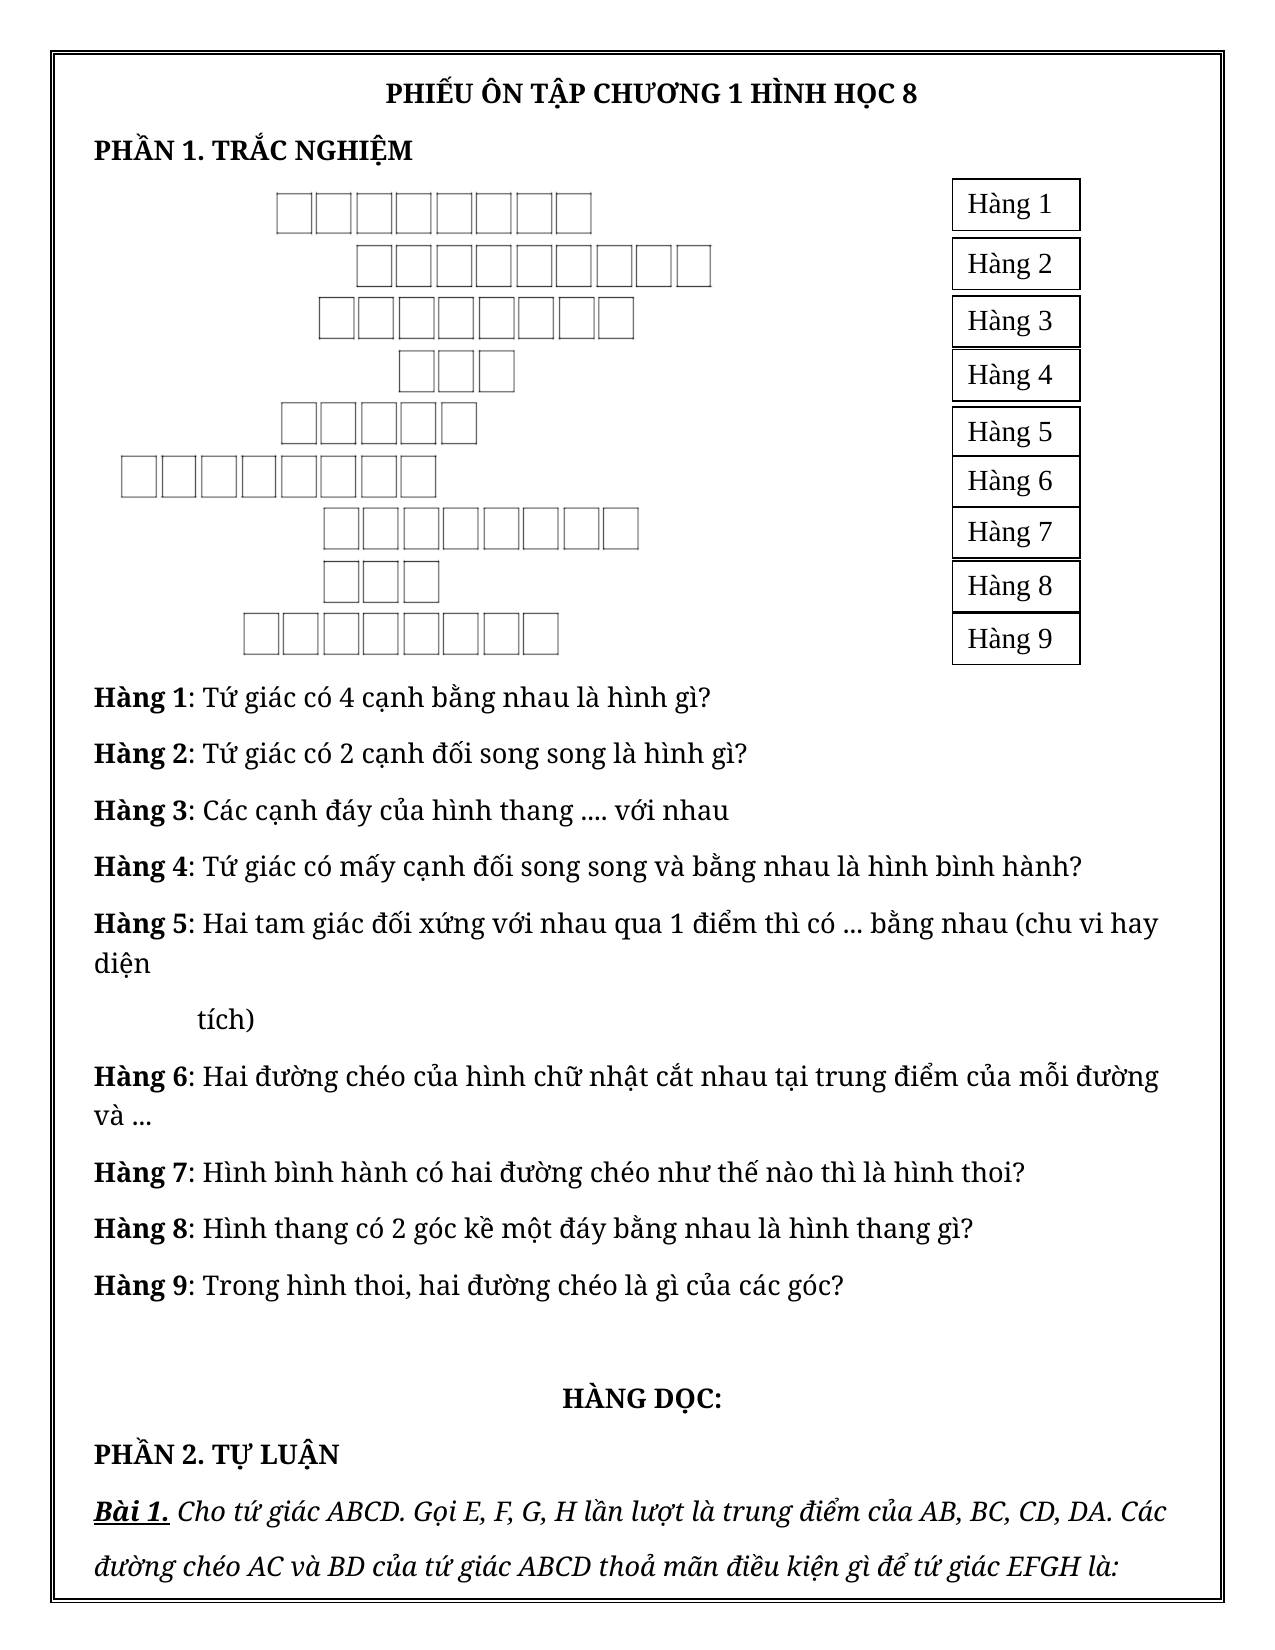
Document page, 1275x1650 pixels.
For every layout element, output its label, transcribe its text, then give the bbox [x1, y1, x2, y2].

text Hàng 1: Tứ giác có 4 cạnh bằng nhau là hình gì? [94, 678, 1191, 715]
text tích) [169, 1001, 1191, 1037]
text Hàng 8: Hình thang có 2 góc kề một đáy bằng nhau là hình thang gì? [94, 1210, 1191, 1247]
text HÀNG DỌC: [94, 1379, 1191, 1416]
text Hàng 6: Hai đường chéo của hình chữ nhật cắt nhau tại trung điểm của mỗi đường và ... [94, 1057, 1191, 1134]
text Hàng 5: Hai tam giác đối xứng với nhau qua 1 điểm thì có ... bằng nhau (chu vi hay diện [94, 904, 1191, 981]
text PHIẾU ÔN TẬP CHƯƠNG 1 HÌNH HỌC 8 [112, 75, 1191, 112]
text Hàng 3: Các cạnh đáy của hình thang .... với nhau [94, 791, 1191, 828]
text Bài 1. Cho tứ giác ABCD. Gọi E, F, G, H lần lượt là trung điểm của AB, BC, CD, DA. Các đường chéo AC và BD của tứ giác ABCD thoả mãn điều kiện gì để tứ giác EFGH là: [94, 1492, 1191, 1584]
text Hàng 4: Tứ giác có mấy cạnh đối song song và bằng nhau là hình bình hành? [94, 848, 1191, 885]
text PHẦN 1. TRẮC NGHIỆM [94, 131, 1191, 168]
text Hàng 2: Tứ giác có 2 cạnh đối song song là hình gì? [94, 735, 1191, 772]
text PHẦN 2. TỰ LUẬN [94, 1436, 1191, 1472]
text Hàng 9: Trong hình thoi, hai đường chéo là gì của các góc? [94, 1266, 1191, 1303]
text Hàng 7: Hình bình hành có hai đường chéo như thế nào thì là hình thoi? [94, 1153, 1191, 1190]
